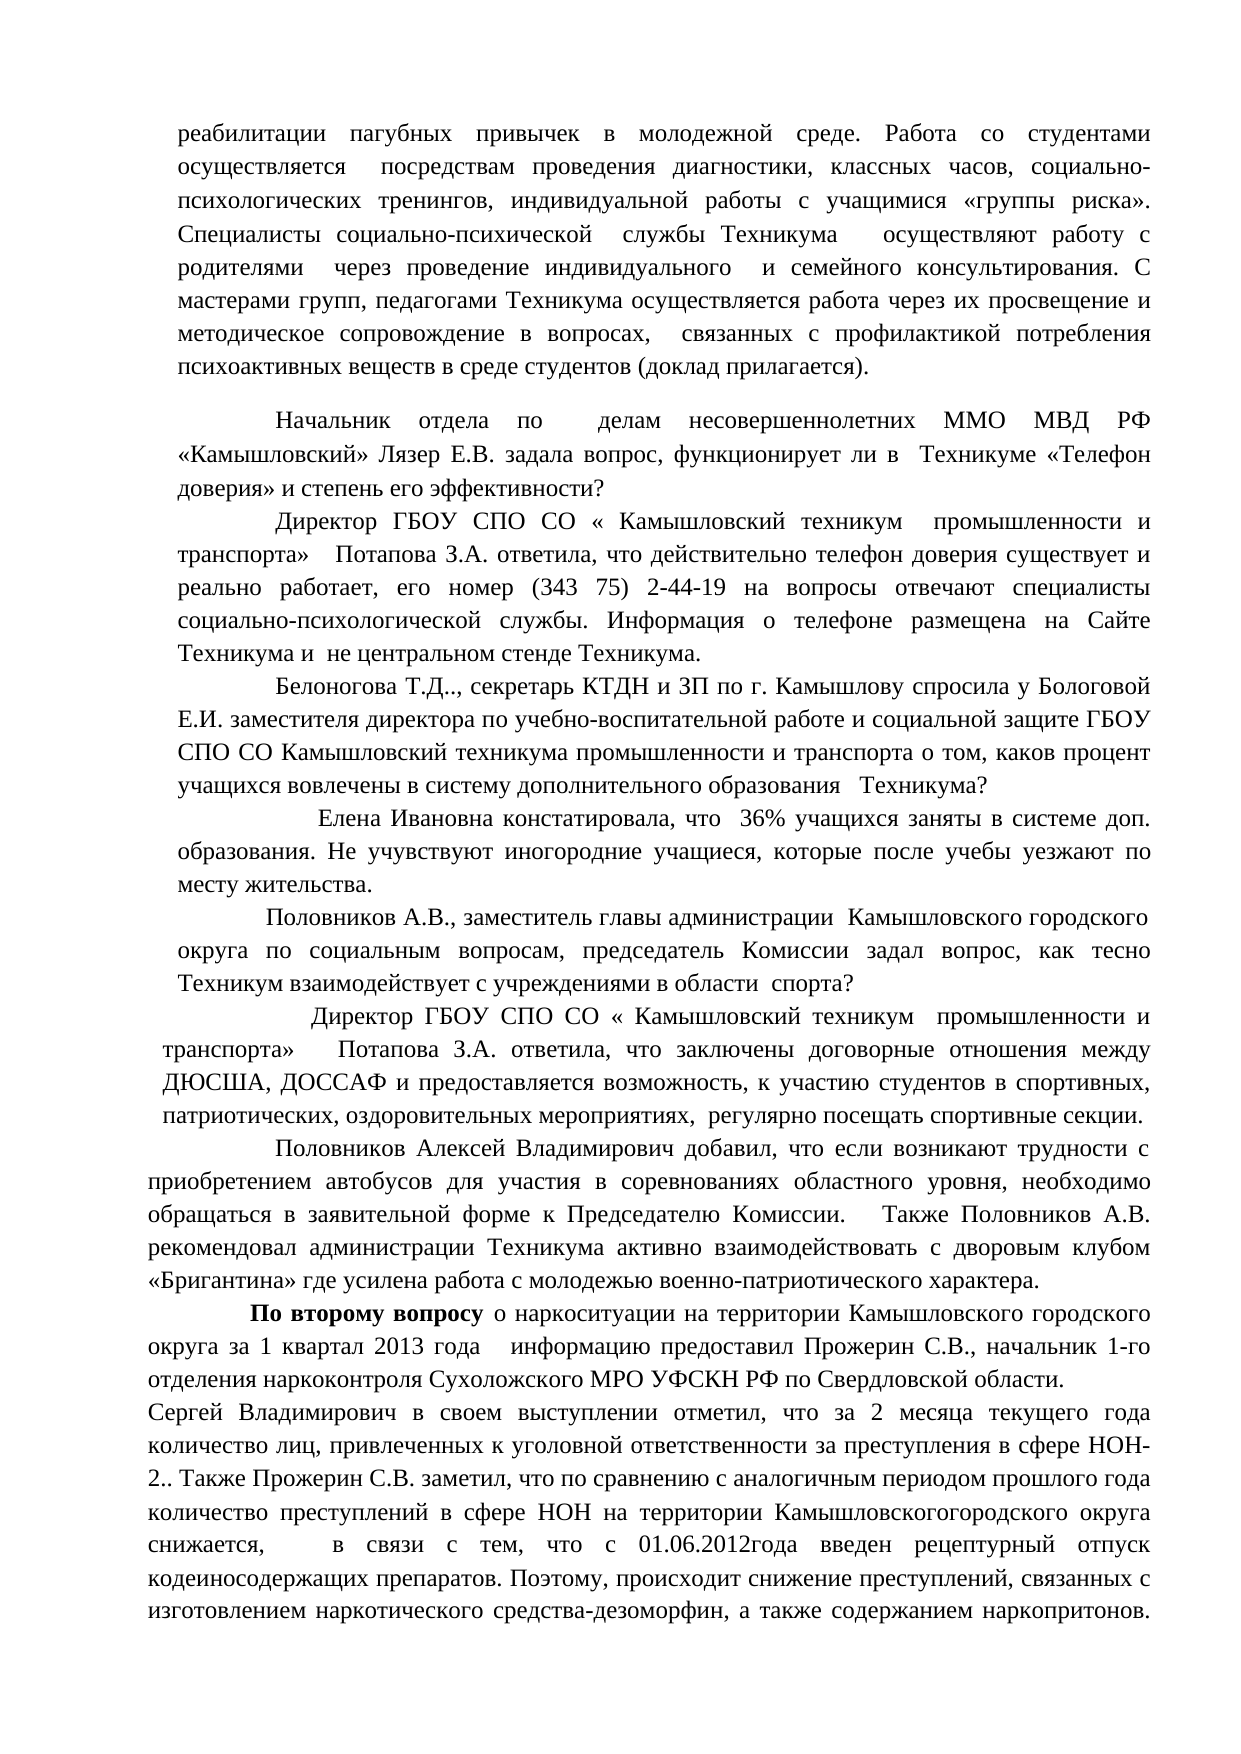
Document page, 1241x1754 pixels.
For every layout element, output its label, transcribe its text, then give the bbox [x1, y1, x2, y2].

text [148, 1397, 1152, 1624]
text Половников А.В., заместитель главы администрации Камышловского городского округа по социальным вопросам, председатель Комиссии задал вопрос, как тесно Техникум взаимодействует с учреждениями в области спорта? [74, 902, 1152, 997]
text Белоногова Т.Д.., секретарь КТДН и ЗП по г. Камышлову спросила у Бологовой Е.И. заместителя директора по учебно-воспитательной работе и социальной защите ГБОУ СПО СО Камышловский техникума промышленности и транспорта о том, каков процент учащихся вовлечены в систему дополнительного образования Техникума? [177, 671, 1152, 799]
text Елена Ивановна констатировала, что 36% учащихся заняты в системе доп. образования. Не учувствуют иногородние учащиеся, которые после учебы уезжают по месту жительства. [177, 803, 1152, 898]
text По второму вопросу о наркоситуации на территории Камышловского городского округа за 1 квартал 2013 года информацию предоставил Прожерин С.В., начальник 1-го отделения наркоконтроля Сухоложского МРО УФСКН РФ по Свердловской области. [148, 1298, 1152, 1393]
text Начальник отдела по делам несовершеннолетних ММО МВД РФ «Камышловский» Лязер Е.В. задала вопрос, функционирует ли в Техникуме «Телефон доверия» и степень его эффективности? [177, 405, 1152, 502]
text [177, 118, 1152, 380]
text Директор ГБОУ СПО СО « Камышловский техникум промышленности и транспорта» Потапова З.А. ответила, что заключены договорные отношения между ДЮСША, ДОССАФ и предоставляется возможность, к участию студентов в спортивных, патриотических, оздоровительных мероприятиях, регулярно посещать спортивные секции. [162, 1001, 1152, 1129]
text Директор ГБОУ СПО СО « Камышловский техникум промышленности и транспорта» Потапова З.А. ответила, что действительно телефон доверия существует и реально работает, его номер (343 75) 2-44-19 на вопросы отвечают специалисты социально-психологической службы. Информация о телефоне размещена на Сайте Техникума и не центральном стенде Техникума. [177, 506, 1152, 667]
text Половников Алексей Владимирович добавил, что если возникают трудности с приобретением автобусов для участия в соревнованиях областного уровня, необходимо обращаться в заявительной форме к Председателю Комиссии. Также Половников А.В. рекомендовал администрации Техникума активно взаимодействовать с дворовым клубом «Бригантина» где усилена работа с молодежью военно-патриотического характера. [148, 1133, 1152, 1294]
